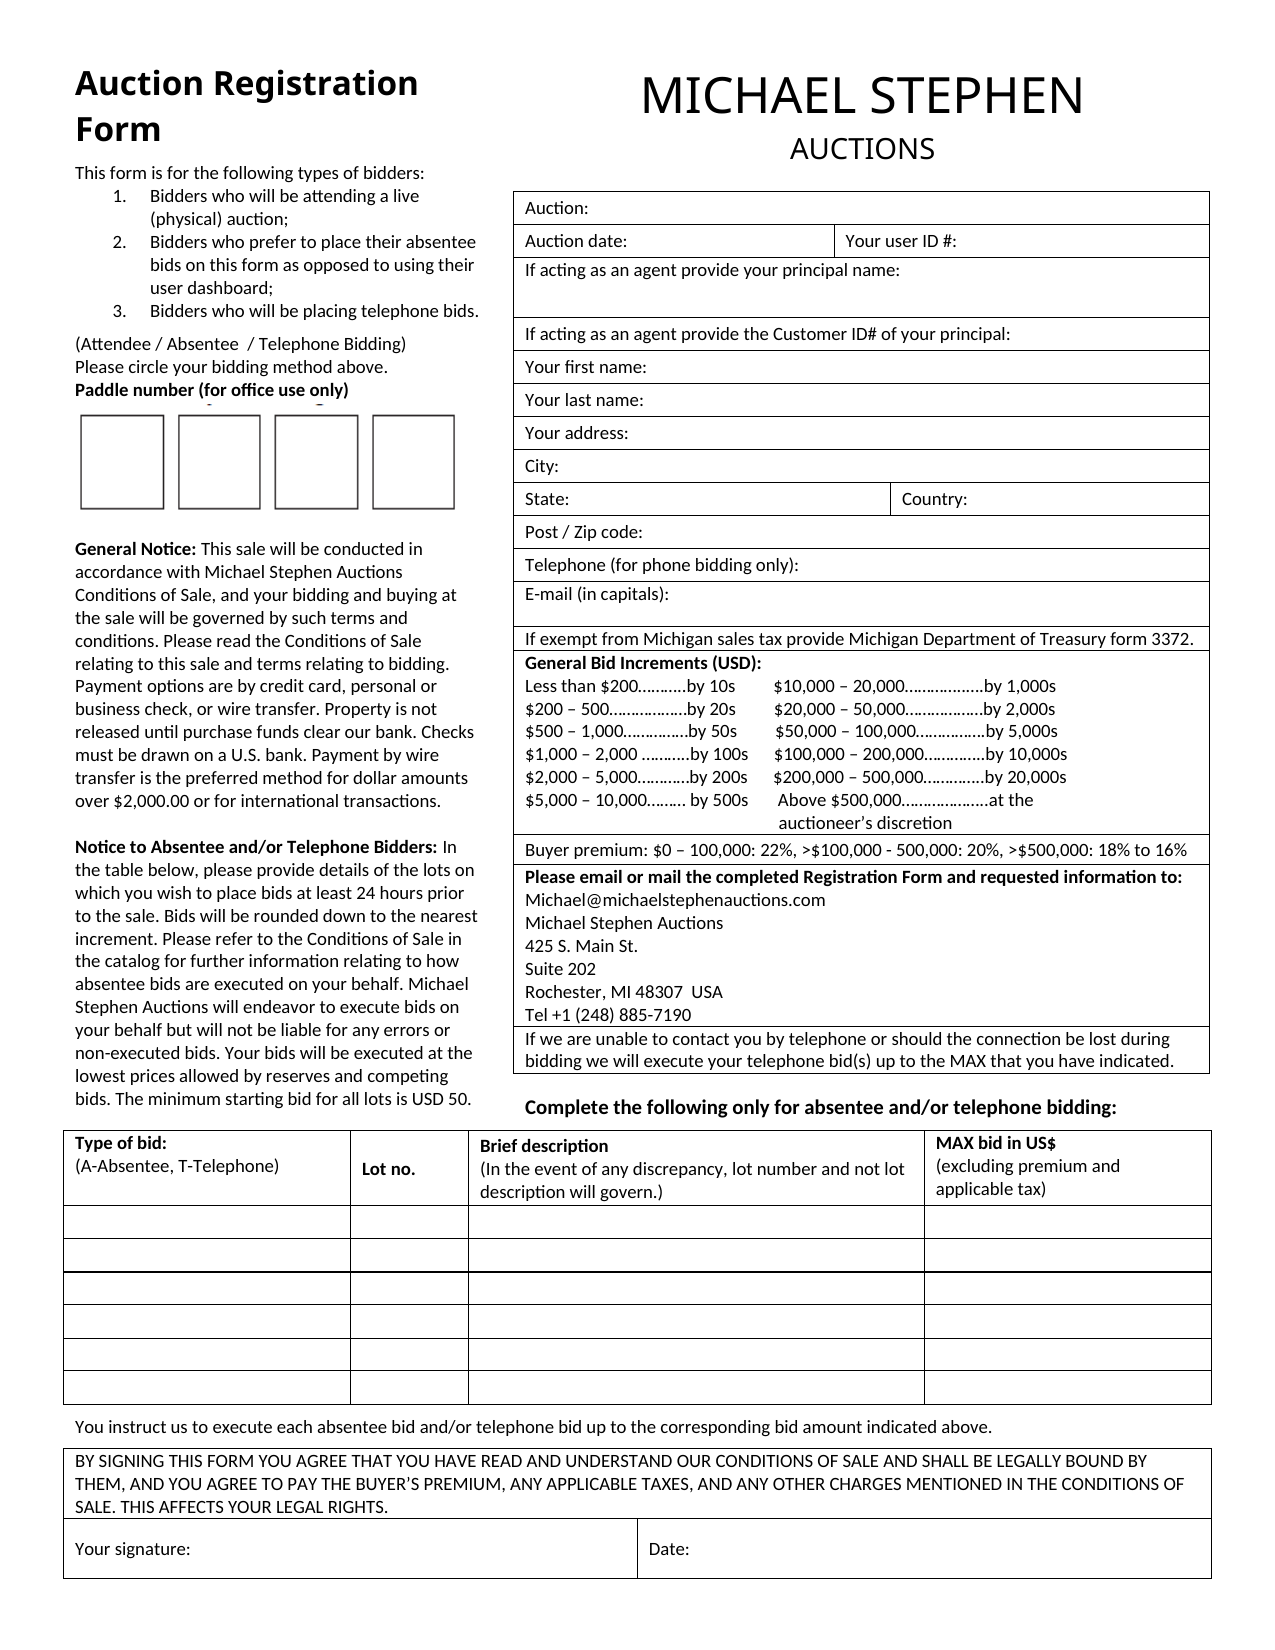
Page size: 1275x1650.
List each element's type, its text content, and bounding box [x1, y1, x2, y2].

table_cell [64, 1239, 350, 1271]
table_cell [469, 1371, 924, 1403]
table_cell [925, 1305, 1211, 1337]
table_header BY SIGNING THIS FORM YOU AGREE THAT YOU HAVE READ AND UNDERSTAND OUR CONDITIONS OF SALE AND SHALL BE LEGALLY BOUND BY THEM, AND YOU AGREE TO PAY THE BUYER’S PREMIUM, ANY APPLICABLE TAXES, AND ANY OTHER CHARGES MENTIONED IN THE CONDITIONS OF SALE. THIS AFFECTS YOUR LEGAL RIGHTS. [64, 1449, 1211, 1518]
table_cell City: [514, 450, 1209, 482]
table_cell Buyer premium: $0 – 100,000: 22%, >$100,000 - 500,000: 20%, >$500,000: 18% to 16% [514, 835, 1209, 864]
table_cell [925, 1206, 1211, 1238]
table_cell [351, 1371, 468, 1403]
table_cell If we are unable to contact you by telephone or should the connection be lost during bidding we will execute your telephone bid(s) up to the MAX that you have indicated. [514, 1027, 1209, 1073]
table_header Auction: [514, 192, 1209, 224]
table_cell State: [514, 483, 890, 515]
list Bidders who prefer to place their absentee bids on this form as opposed to using their user dashboard; [112, 230, 480, 299]
text (Attendee / Absentee / Telephone Bidding) [75, 332, 480, 355]
table_cell Your address: [514, 417, 1209, 449]
table_cell [469, 1239, 924, 1271]
table_cell E-mail (in capitals): [514, 582, 1209, 626]
text MICHAEL STEPHEN [525, 60, 1200, 128]
table_cell Telephone (for phone bidding only): [514, 549, 1209, 581]
text Notice to Absentee and/or Telephone Bidders: In the table below, please provide details of the lots on which you wish to place bids at least 24 hours prior to the sale. Bids will be rounded down to the nearest increment. Please refer to the Conditions of Sale in the catalog for further information relating to how absentee bids are executed on your behalf. Michael Stephen Auctions will endeavor to execute bids on your behalf but will not be liable for any errors or non-executed bids. Your bids will be executed at the lowest prices allowed by reserves and competing bids. The minimum starting bid for all lots is USD 50. [75, 835, 480, 1110]
table_cell Please email or mail the completed Registration Form and requested information to: Michael@michaelstephenauctions.com Michael Stephen Auctions 425 S. Main St. Suite 202 Rochester, MI 48307 USA Tel +1 (248) 885-7190 [514, 865, 1209, 1026]
table_cell [925, 1339, 1211, 1370]
table_cell If acting as an agent provide the Customer ID# of your principal: [514, 318, 1209, 350]
table_cell [351, 1339, 468, 1370]
text Please circle your bidding method above. [75, 355, 480, 378]
table_cell [469, 1305, 924, 1337]
table_cell [469, 1273, 924, 1304]
picture [75, 404, 462, 513]
table_cell General Bid Increments (USD): Less than $200………..by 10s $10,000 – 20,000…………..….by 1,000s $200 – 500………………by 20s $20,000 – 50,000………………by 2,000s $500 – 1,000……………by 50s $50,000 – 100,000…………….by 5,000s $1,000 – 2,000 ………..by 100s $100,000 – 200,000…………..by 10,000s $2,000 – 5,000…………by 200s $200,000 – 500,000…………..by 20,000s $5,000 – 10,000……… by 500s Above $500,000………………..at the auctioneer’s discretion [514, 651, 1209, 834]
text Complete the following only for absentee and/or telephone bidding: [525, 1094, 1200, 1120]
table_cell [925, 1273, 1211, 1304]
table_cell Your last name: [514, 384, 1209, 416]
text Paddle number (for office use only) [75, 378, 480, 401]
table_cell Country: [891, 483, 1209, 515]
table_header Brief description (In the event of any discrepancy, lot number and not lot description will govern.) [469, 1131, 924, 1205]
table_cell [925, 1371, 1211, 1403]
table_header Type of bid: (A-Absentee, T-Telephone) [64, 1131, 350, 1205]
text This form is for the following types of bidders: [75, 161, 480, 184]
table_cell [925, 1239, 1211, 1271]
table_cell [351, 1273, 468, 1304]
table_cell [469, 1339, 924, 1370]
list Bidders who will be placing telephone bids. [112, 299, 480, 322]
table_cell [351, 1239, 468, 1271]
list Bidders who will be attending a live (physical) auction; [112, 184, 480, 230]
table_cell [351, 1305, 468, 1337]
table_cell [64, 1371, 350, 1403]
table_cell [64, 1339, 350, 1370]
table_cell [351, 1206, 468, 1238]
table_cell Auction date: [514, 225, 834, 257]
text AUCTIONS [525, 128, 1200, 168]
table_cell If exempt from Michigan sales tax provide Michigan Department of Treasury form 3372. [514, 627, 1209, 650]
table_cell Date: [638, 1519, 1211, 1578]
table_cell Your signature: [64, 1519, 637, 1578]
table_cell Your user ID #: [835, 225, 1209, 257]
table_cell [64, 1273, 350, 1304]
table_cell [64, 1305, 350, 1337]
table_header Lot no. [351, 1131, 468, 1205]
table_cell Post / Zip code: [514, 516, 1209, 548]
text General Notice: This sale will be conducted in accordance with Michael Stephen Auctions Conditions of Sale, and your bidding and buying at the sale will be governed by such terms and conditions. Please read the Conditions of Sale relating to this sale and terms relating to bidding. Payment options are by credit card, personal or business check, or wire transfer. Property is not released until purchase funds clear our bank. Checks must be drawn on a U.S. bank. Payment by wire transfer is the preferred method for dollar amounts over $2,000.00 or for international transactions. [75, 537, 480, 812]
table_cell [64, 1206, 350, 1238]
table_cell Your first name: [514, 351, 1209, 383]
table_header MAX bid in US$ (excluding premium and applicable tax) [925, 1131, 1211, 1205]
table_cell If acting as an agent provide your principal name: [514, 258, 1209, 317]
table_cell [469, 1206, 924, 1238]
text You instruct us to execute each absentee bid and/or telephone bid up to the corresponding bid amount indicated above. [75, 1415, 1200, 1438]
text Auction Registration Form [75, 60, 480, 151]
